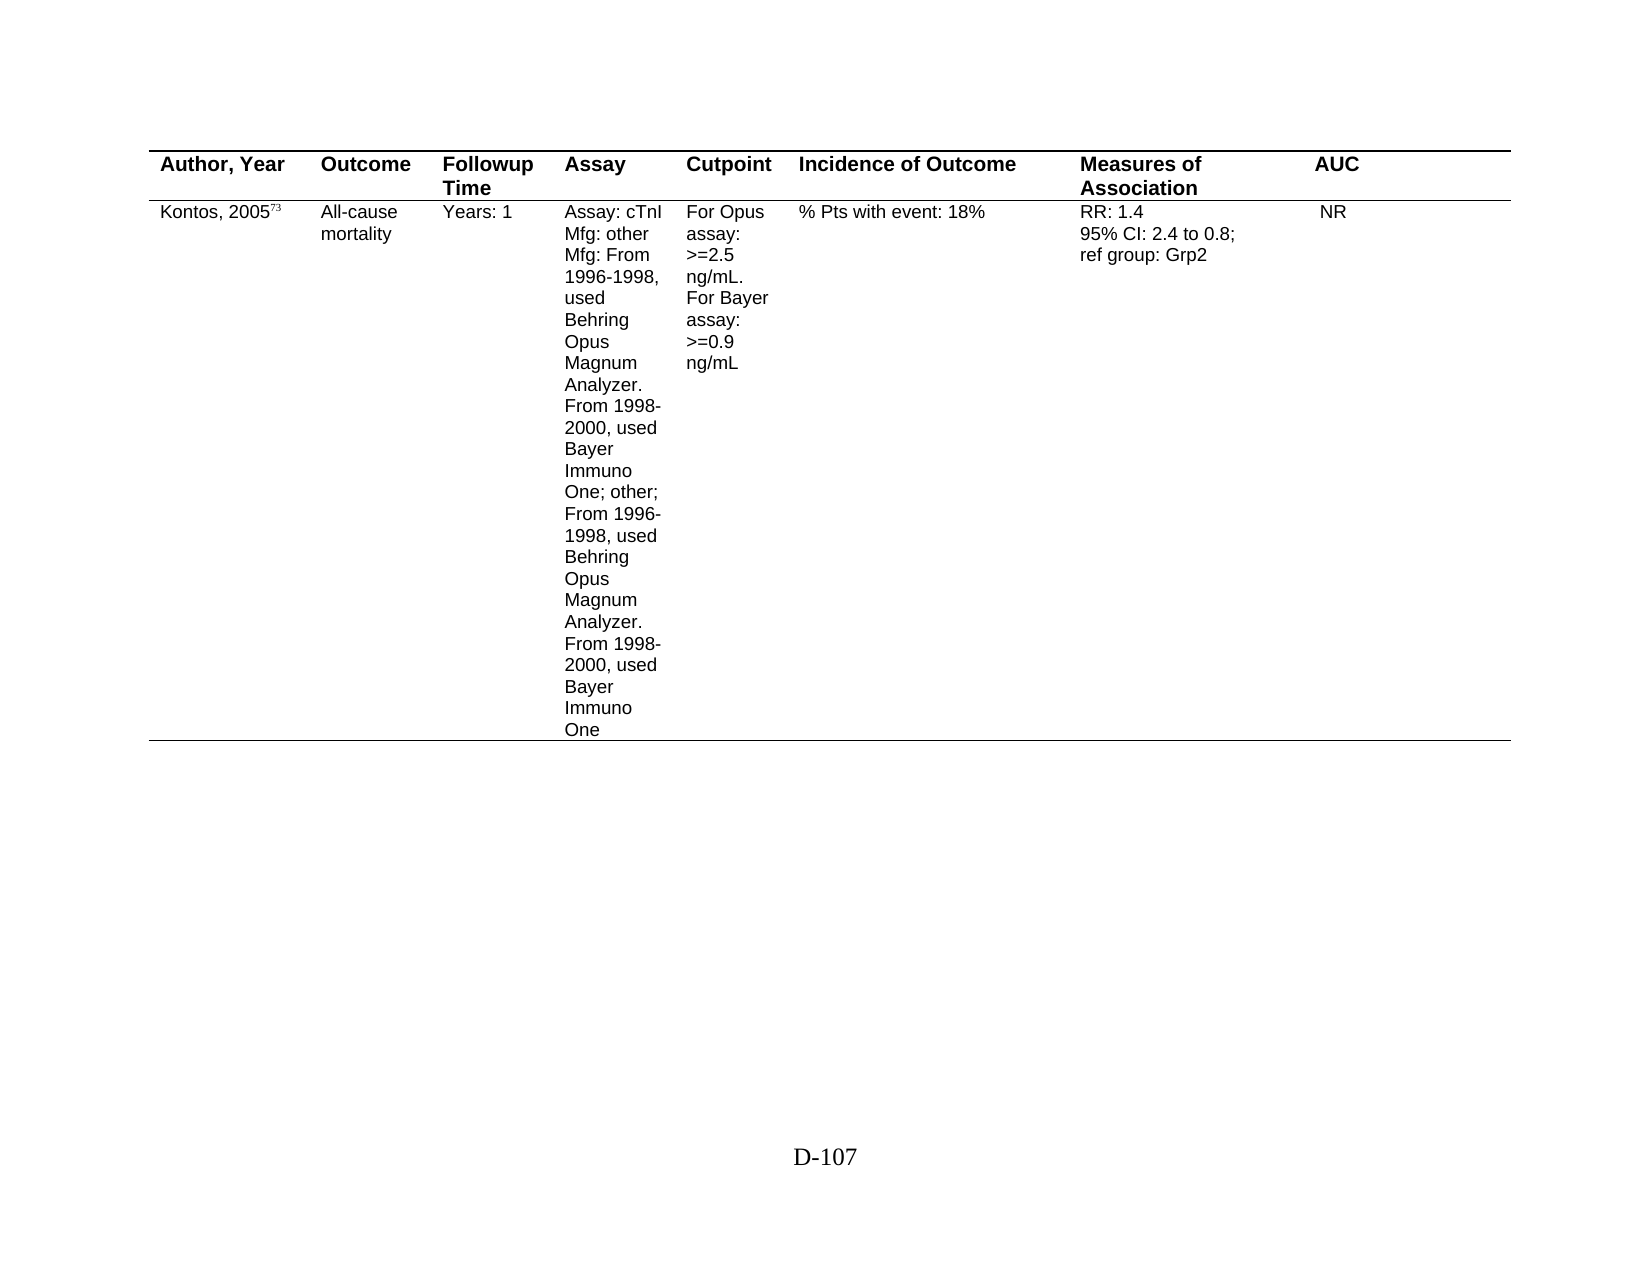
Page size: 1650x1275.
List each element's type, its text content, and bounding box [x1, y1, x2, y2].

table_header AUC [1303, 152, 1511, 200]
table_header Outcome [309, 152, 431, 200]
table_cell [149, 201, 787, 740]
table_header Cutpoint [675, 152, 787, 200]
table_header Assay [553, 152, 675, 200]
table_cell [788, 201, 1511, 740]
table_header Author, Year [149, 152, 309, 200]
table_header Followup Time [431, 152, 553, 200]
table_header Incidence of Outcome [788, 152, 1069, 200]
table_header Measures of Association [1069, 152, 1303, 200]
